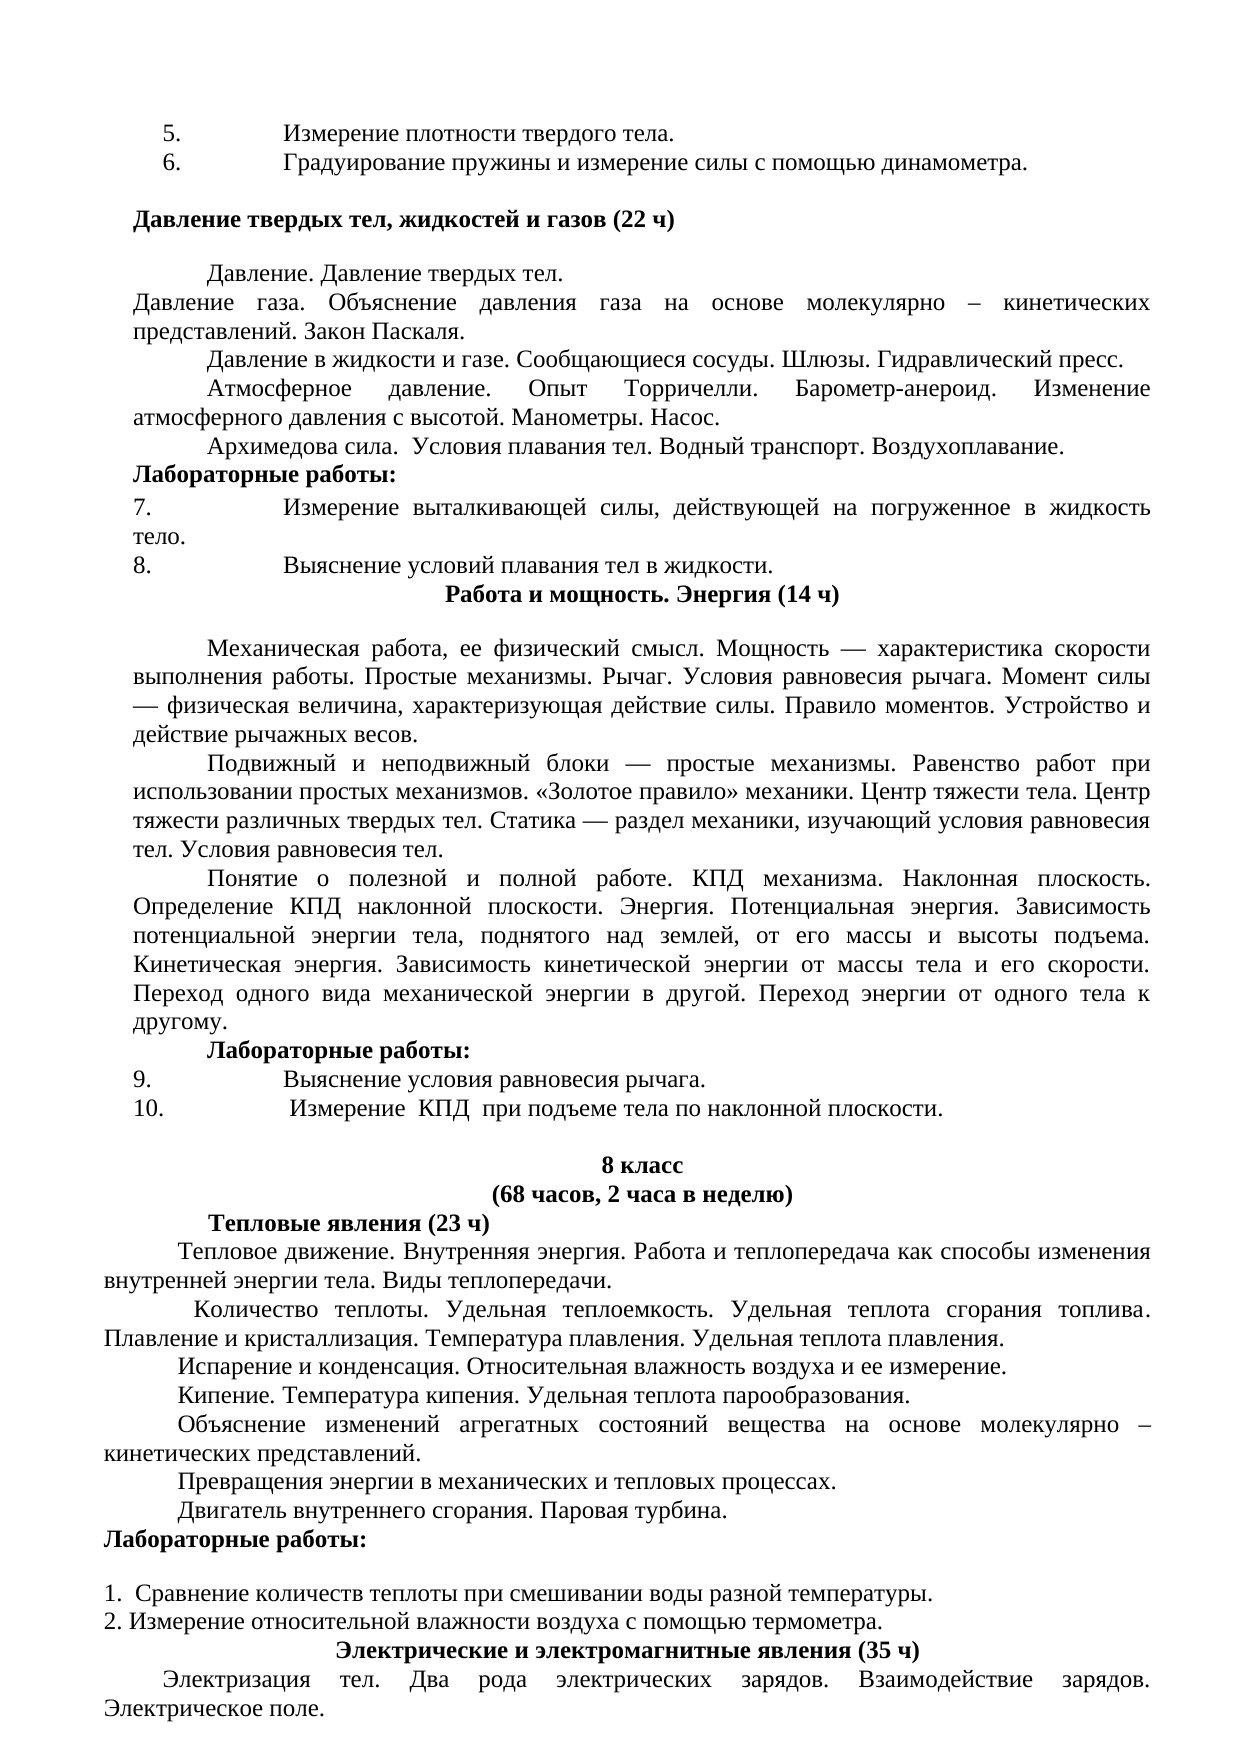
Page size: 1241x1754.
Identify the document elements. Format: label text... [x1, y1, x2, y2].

text Электризация тел. Два рода электрических зарядов. Взаимодействие зарядов. Электрическое поле. [103, 1664, 1152, 1721]
list Измерение плотности твердого тела. [133, 118, 1152, 147]
text Количество теплоты. Удельная теплоемкость. Удельная теплота сгорания топлива. Плавление и кристаллизация. Температура плавления. Удельная теплота плавления. [103, 1294, 1152, 1351]
text Давление в жидкости и газе. Сообщающиеся сосуды. Шлюзы. Гидравлический пресс. [133, 344, 1152, 373]
text Давление газа. Объяснение давления газа на основе молекулярно – кинетических представлений. Закон Паскаля. [133, 287, 1152, 344]
text Испарение и конденсация. Относительная влажность воздуха и ее измерение. [103, 1351, 1152, 1380]
text Лабораторные работы: [133, 459, 1152, 488]
text Давление твердых тел, жидкостей и газов (22 ч) [133, 204, 1152, 233]
text Архимедова сила. Условия плавания тел. Водный транспорт. Воздухоплавание. [133, 431, 1152, 459]
text Механическая работа, ее физический смысл. Мощность — характеристика скорости выполнения работы. Простые механизмы. Рычаг. Условия равновесия рычага. Момент силы — физическая величина, характеризующая действие силы. Правило моментов. Устройство и действие рычажных весов. [133, 633, 1152, 748]
text Кипение. Температура кипения. Удельная теплота парообразования. [103, 1380, 1152, 1409]
text Работа и мощность. Энергия (14 ч) [133, 579, 1152, 607]
list Измерение КПД при подъеме тела по наклонной плоскости. [133, 1093, 1152, 1121]
list Измерение выталкивающей силы, действующей на погруженное в жидкость тело. [133, 492, 1152, 550]
text Атмосферное давление. Опыт Торричелли. Барометр-анероид. Изменение атмосферного давления с высотой. Манометры. Насос. [133, 373, 1152, 431]
text Подвижный и неподвижный блоки — простые механизмы. Равенство работ при использовании простых механизмов. «Золотое правило» механики. Центр тяжести тела. Центр тяжести различных твердых тел. Статика — раздел механики, изучающий условия равновесия тел. Условия равновесия тел. [133, 748, 1152, 863]
text 1. Сравнение количеств теплоты при смешивании воды разной температуры. [103, 1578, 1152, 1606]
text Тепловое движение. Внутренняя энергия. Работа и теплопередача как способы изменения внутренней энергии тела. Виды теплопередачи. [103, 1236, 1152, 1294]
text Лабораторные работы: [103, 1524, 1152, 1553]
text Понятие о полезной и полной работе. КПД механизма. Наклонная плоскость. Определение КПД наклонной плоскости. Энергия. Потенциальная энергия. Зависимость потенциальной энергии тела, поднятого над землей, от его массы и высоты подъема. Кинетическая энергия. Зависимость кинетической энергии от массы тела и его скорости. Переход одного вида механической энергии в другой. Переход энергии от одного тела к другому. [133, 863, 1152, 1035]
text Электрические и электромагнитные явления (35 ч) [103, 1635, 1152, 1664]
text Лабораторные работы: [133, 1035, 1152, 1064]
list Выяснение условия равновесия рычага. [133, 1064, 1152, 1093]
text (68 часов, 2 часа в неделю) [133, 1179, 1152, 1208]
list Выяснение условий плавания тел в жидкости. [133, 550, 1152, 579]
text Двигатель внутреннего сгорания. Паровая турбина. [103, 1495, 1152, 1524]
text Давление. Давление твердых тел. [133, 258, 1152, 287]
list Градуирование пружины и измерение силы с помощью динамометра. [133, 147, 1152, 176]
text Превращения энергии в механических и тепловых процессах. [103, 1466, 1152, 1495]
text Тепловые явления (23 ч) [133, 1208, 1152, 1236]
text Объяснение изменений агрегатных состояний вещества на основе молекулярно – кинетических представлений. [103, 1409, 1152, 1466]
text 2. Измерение относительной влажности воздуха с помощью термометра. [103, 1606, 1152, 1635]
text 8 класс [133, 1150, 1152, 1179]
